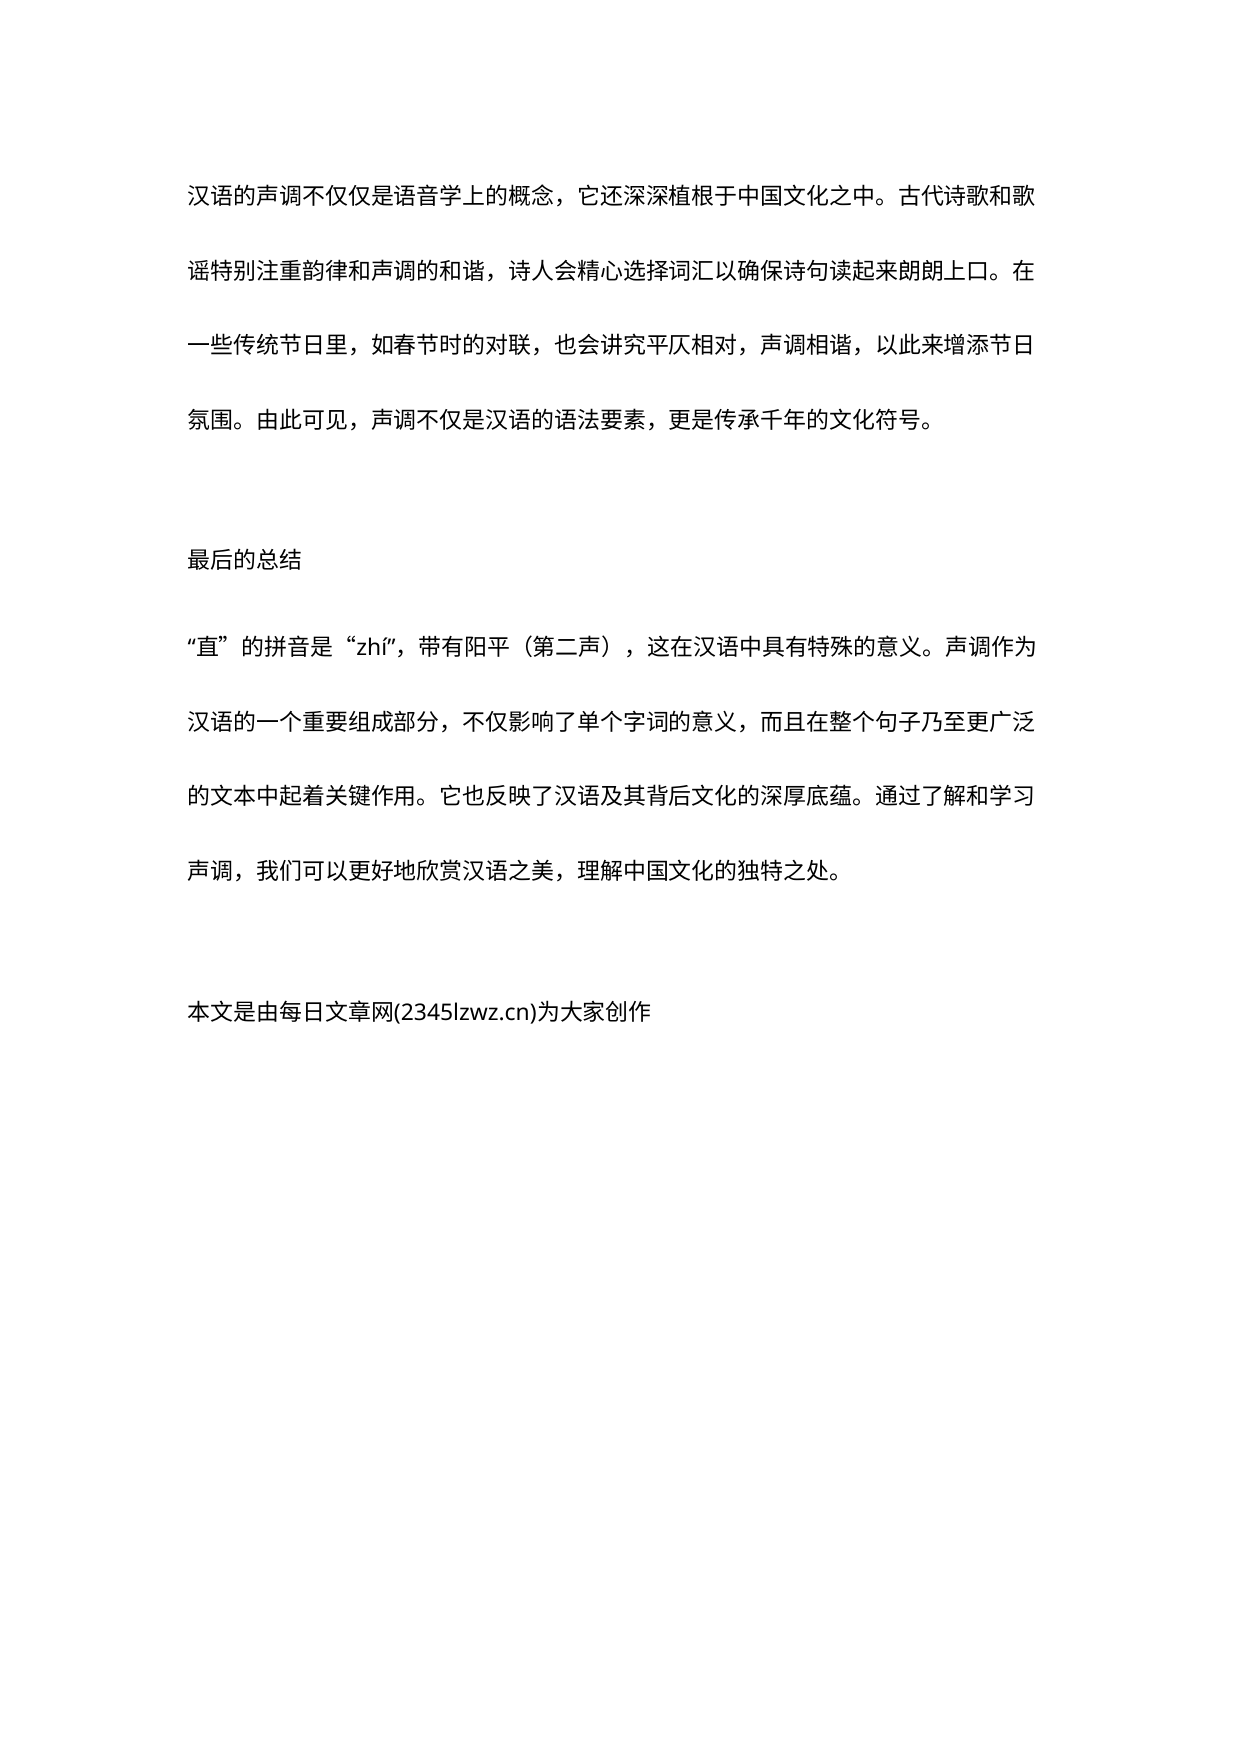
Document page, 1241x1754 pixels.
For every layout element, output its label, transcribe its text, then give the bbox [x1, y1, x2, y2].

text 本文是由每日文章网(2345lzwz.cn)为大家创作 [187, 977, 1053, 1042]
text “直”的拼音是“zhí”，带有阳平（第二声），这在汉语中具有特殊的意义。声调作为汉语的一个重要组成部分，不仅影响了单个字词的意义，而且在整个句子乃至更广泛的文本中起着关键作用。它也反映了汉语及其背后文化的深厚底蕴。通过了解和学习声调，我们可以更好地欣赏汉语之美，理解中国文化的独特之处。 [187, 613, 1053, 902]
text 汉语的声调不仅仅是语音学上的概念，它还深深植根于中国文化之中。古代诗歌和歌谣特别注重韵律和声调的和谐，诗人会精心选择词汇以确保诗句读起来朗朗上口。在一些传统节日里，如春节时的对联，也会讲究平仄相对，声调相谐，以此来增添节日氛围。由此可见，声调不仅是汉语的语法要素，更是传承千年的文化符号。 [187, 162, 1053, 451]
text 最后的总结 [187, 526, 1053, 591]
